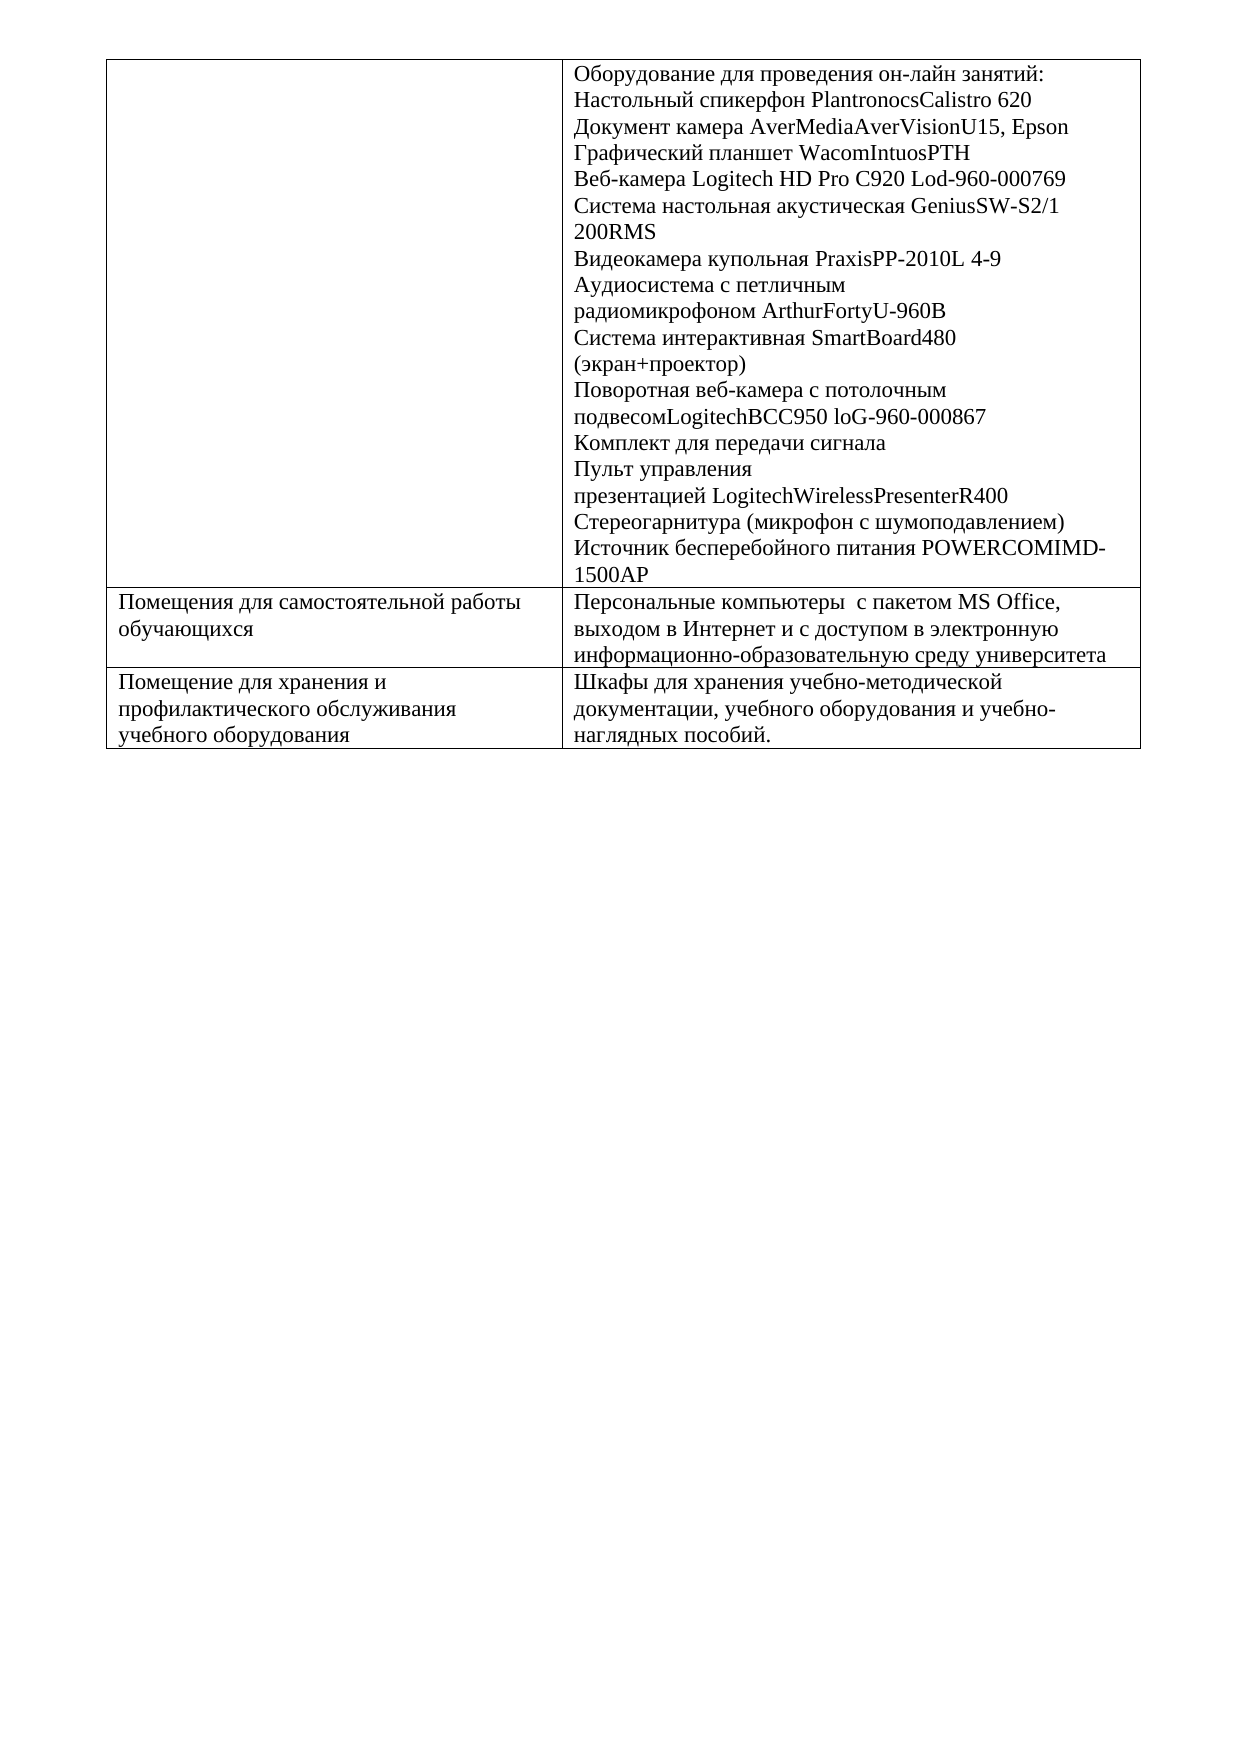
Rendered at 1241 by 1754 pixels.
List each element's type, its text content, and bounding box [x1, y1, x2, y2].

table_cell Персональные компьютеры с пакетом MS Office, выходом в Интернет и с доступом в электронную информационно-образовательную среду университета [563, 588, 1140, 667]
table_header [563, 60, 1140, 587]
table_cell Помещение для хранения и профилактического обслуживания учебного оборудования [107, 668, 562, 747]
table_cell Помещения для самостоятельной работы обучающихся [107, 588, 562, 667]
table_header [107, 60, 562, 587]
table_cell Шкафы для хранения учебно-методической документации, учебного оборудования и учебно-наглядных пособий. [563, 668, 1140, 747]
